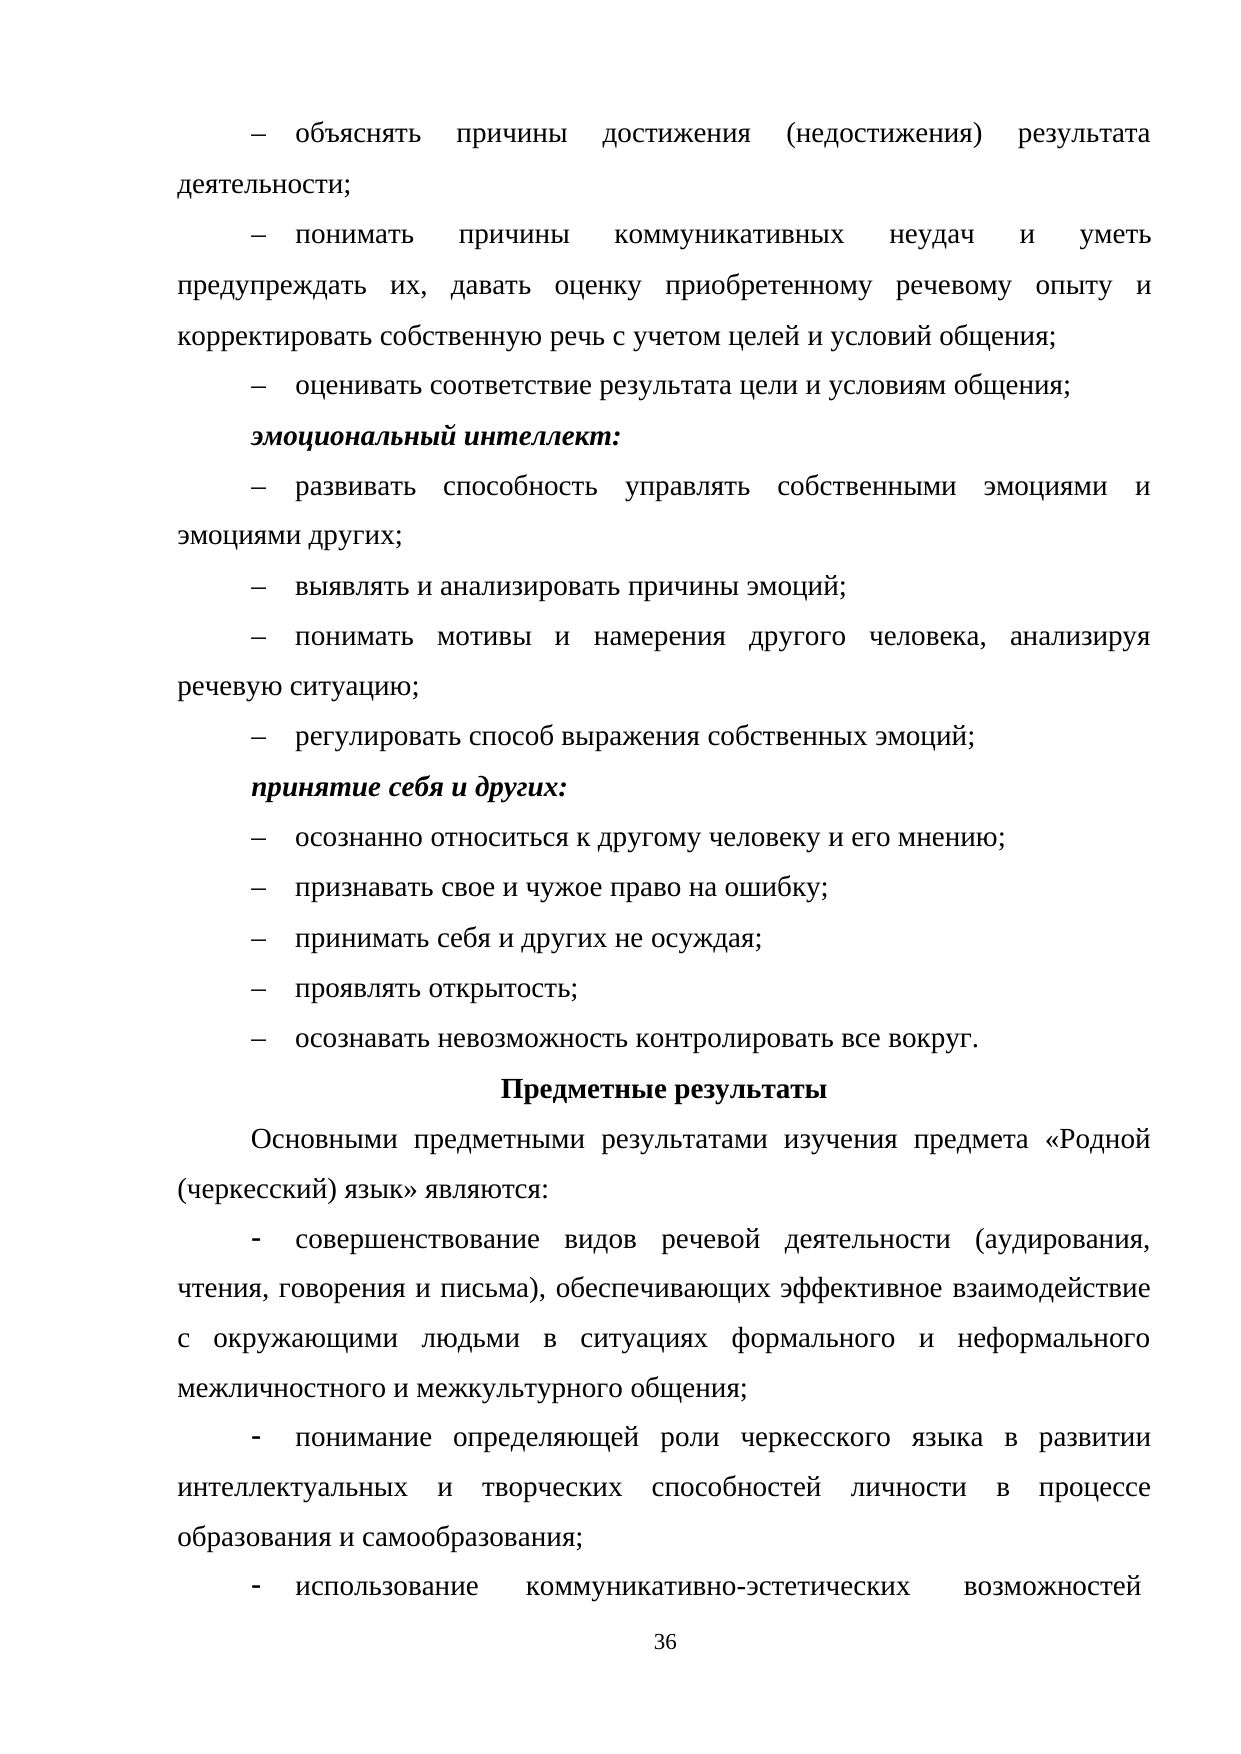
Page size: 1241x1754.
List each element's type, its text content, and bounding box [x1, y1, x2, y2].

list проявлять открытость; [251, 970, 1163, 1004]
list совершенствование видов речевой деятельности (аудирования, чтения, говорения и письма), обеспечивающих эффективное взаимодействие с окружающими людьми в ситуациях формального и неформального межличностного и межкультурного общения; [177, 1221, 1151, 1403]
list понимать мотивы и намерения другого человека, анализируя речевую ситуацию; [177, 618, 1151, 702]
text Основными предметными результатами изучения предмета «Родной (черкесский) язык» являются: [177, 1121, 1151, 1204]
list использование коммуникативно-эстетических возможностей [251, 1568, 1163, 1602]
list развивать способность управлять собственными эмоциями и эмоциями других; [177, 468, 1151, 551]
list понимать причины коммуникативных неудач и уметь предупреждать их, давать оценку приобретенному речевому опыту и корректировать собственную речь с учетом целей и условий общения; [177, 217, 1152, 351]
list выявлять и анализировать причины эмоций; [251, 568, 1163, 601]
list оценивать соответствие результата цели и условиям общения; [251, 368, 1163, 401]
subtitle Предметные результаты [501, 1071, 1163, 1105]
list объяснять причины достижения (недостижения) результата деятельности; [177, 115, 1151, 199]
subtitle эмоциональный интеллект: [251, 418, 1163, 451]
list понимание определяющей роли черкесского языка в развитии интеллектуальных и творческих способностей личности в процессе образования и самообразования; [177, 1419, 1151, 1552]
list осознавать невозможность контролировать все вокруг. [251, 1020, 1163, 1054]
subtitle принятие себя и других: [251, 769, 1163, 803]
list принимать себя и других не осуждая; [251, 920, 1163, 953]
list признавать свое и чужое право на ошибку; [251, 869, 1163, 903]
list регулировать способ выражения собственных эмоций; [251, 719, 1163, 752]
list осознанно относиться к другому человеку и его мнению; [251, 819, 1163, 853]
